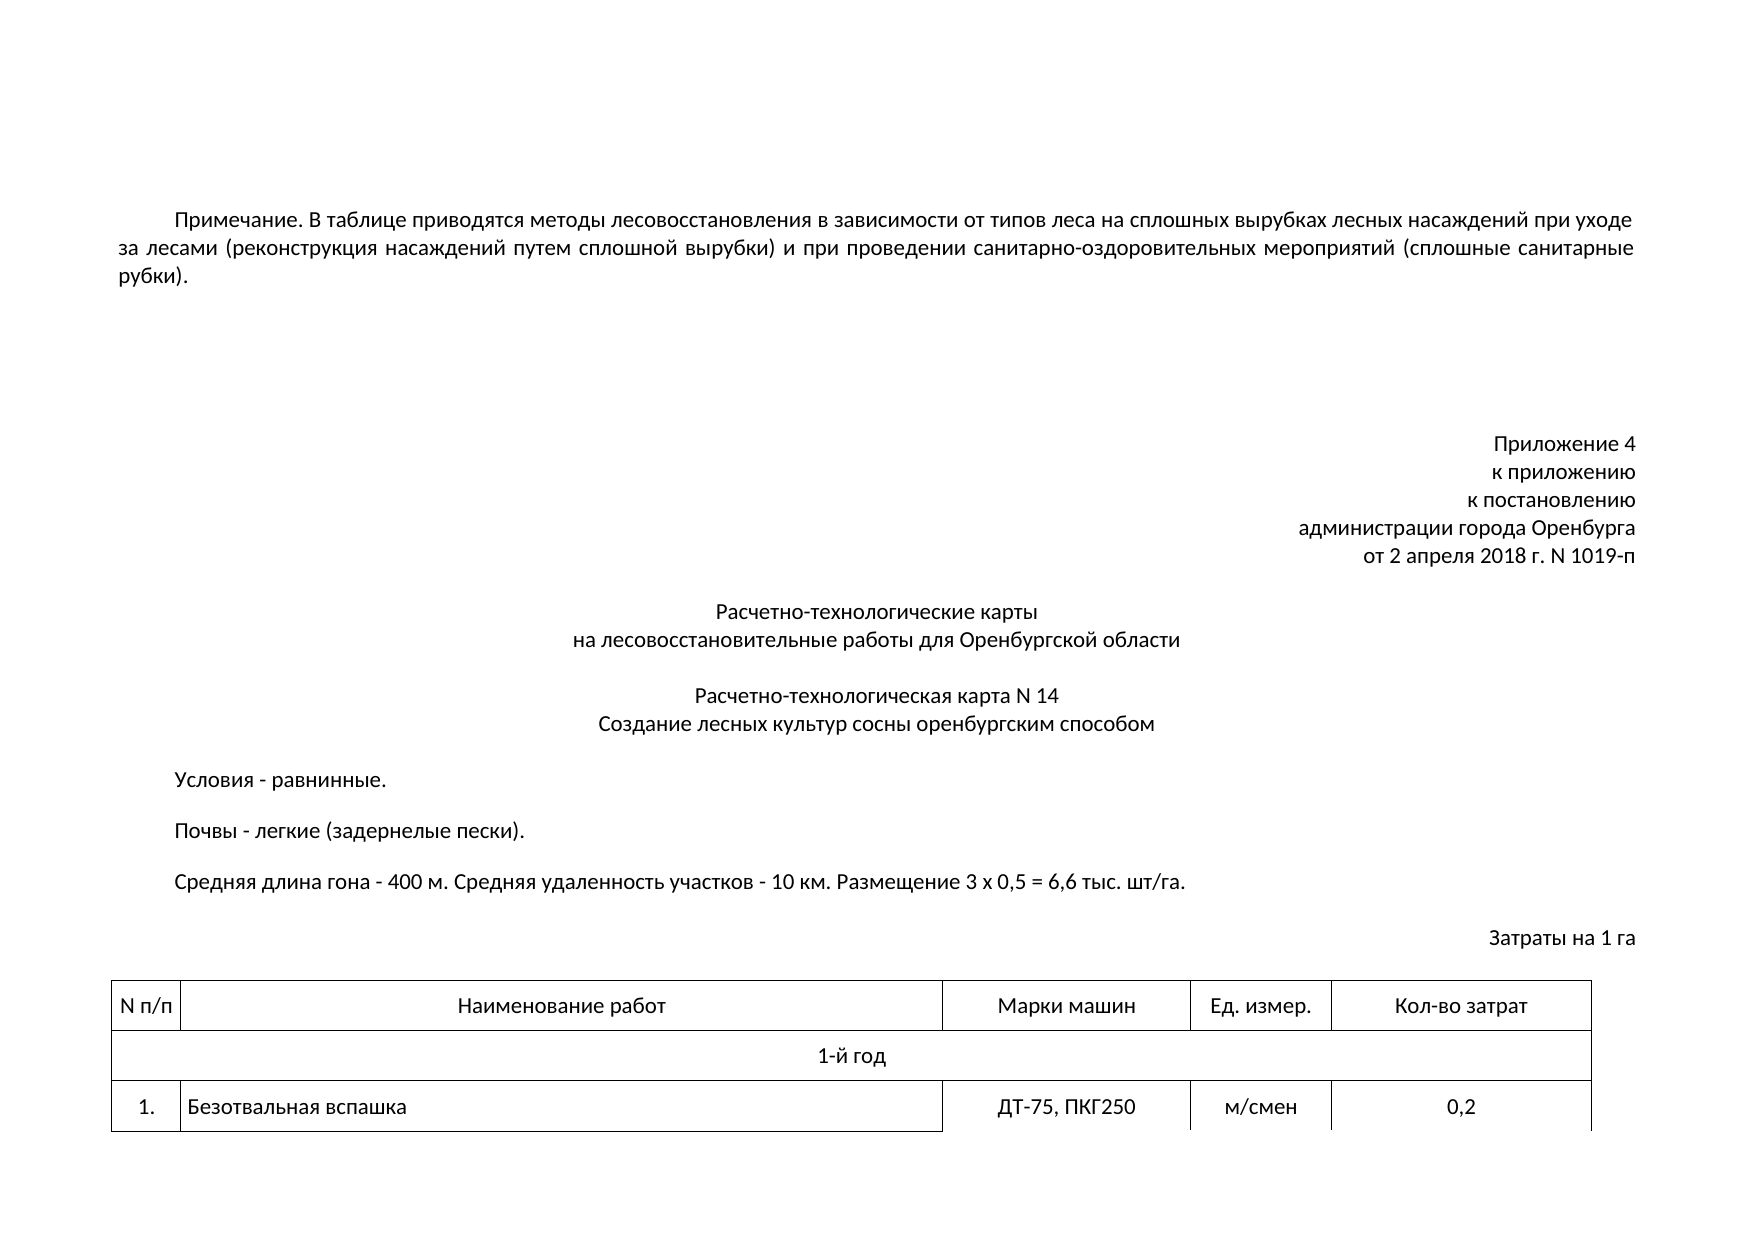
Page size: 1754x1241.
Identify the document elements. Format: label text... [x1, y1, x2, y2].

text Расчетно-технологические карты [118, 597, 1636, 626]
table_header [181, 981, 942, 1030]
text Затраты на 1 га [118, 923, 1636, 952]
text от 2 апреля 2018 г. N 1019-п [118, 541, 1636, 569]
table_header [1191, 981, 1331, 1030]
text Примечание. В таблице приводятся методы лесовосстановления в зависимости от типов леса на сплошных вырубках лесных насаждений при уходе за лесами (реконструкция насаждений путем сплошной вырубки) и при проведении санитарно-оздоровительных мероприятий (сплошные санитарные рубки). [118, 205, 1636, 289]
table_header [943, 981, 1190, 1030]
text Приложение 4 [118, 429, 1636, 457]
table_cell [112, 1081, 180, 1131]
text к постановлению [118, 485, 1636, 513]
text Расчетно-технологическая карта N 14 [118, 682, 1636, 709]
text администрации города Оренбурга [118, 513, 1636, 541]
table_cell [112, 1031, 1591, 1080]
text к приложению [118, 457, 1636, 485]
text Почвы - легкие (задернелые пески). [118, 817, 1636, 844]
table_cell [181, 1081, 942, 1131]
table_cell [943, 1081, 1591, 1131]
text Создание лесных культур сосны оренбургским способом [118, 709, 1636, 738]
text Средняя длина гона - 400 м. Средняя удаленность участков - 10 км. Размещение 3 x 0,5 = 6,6 тыс. шт/га. [118, 867, 1636, 896]
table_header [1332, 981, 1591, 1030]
text на лесовосстановительные работы для Оренбургской области [118, 626, 1636, 653]
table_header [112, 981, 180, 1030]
text Условия - равнинные. [118, 766, 1636, 794]
